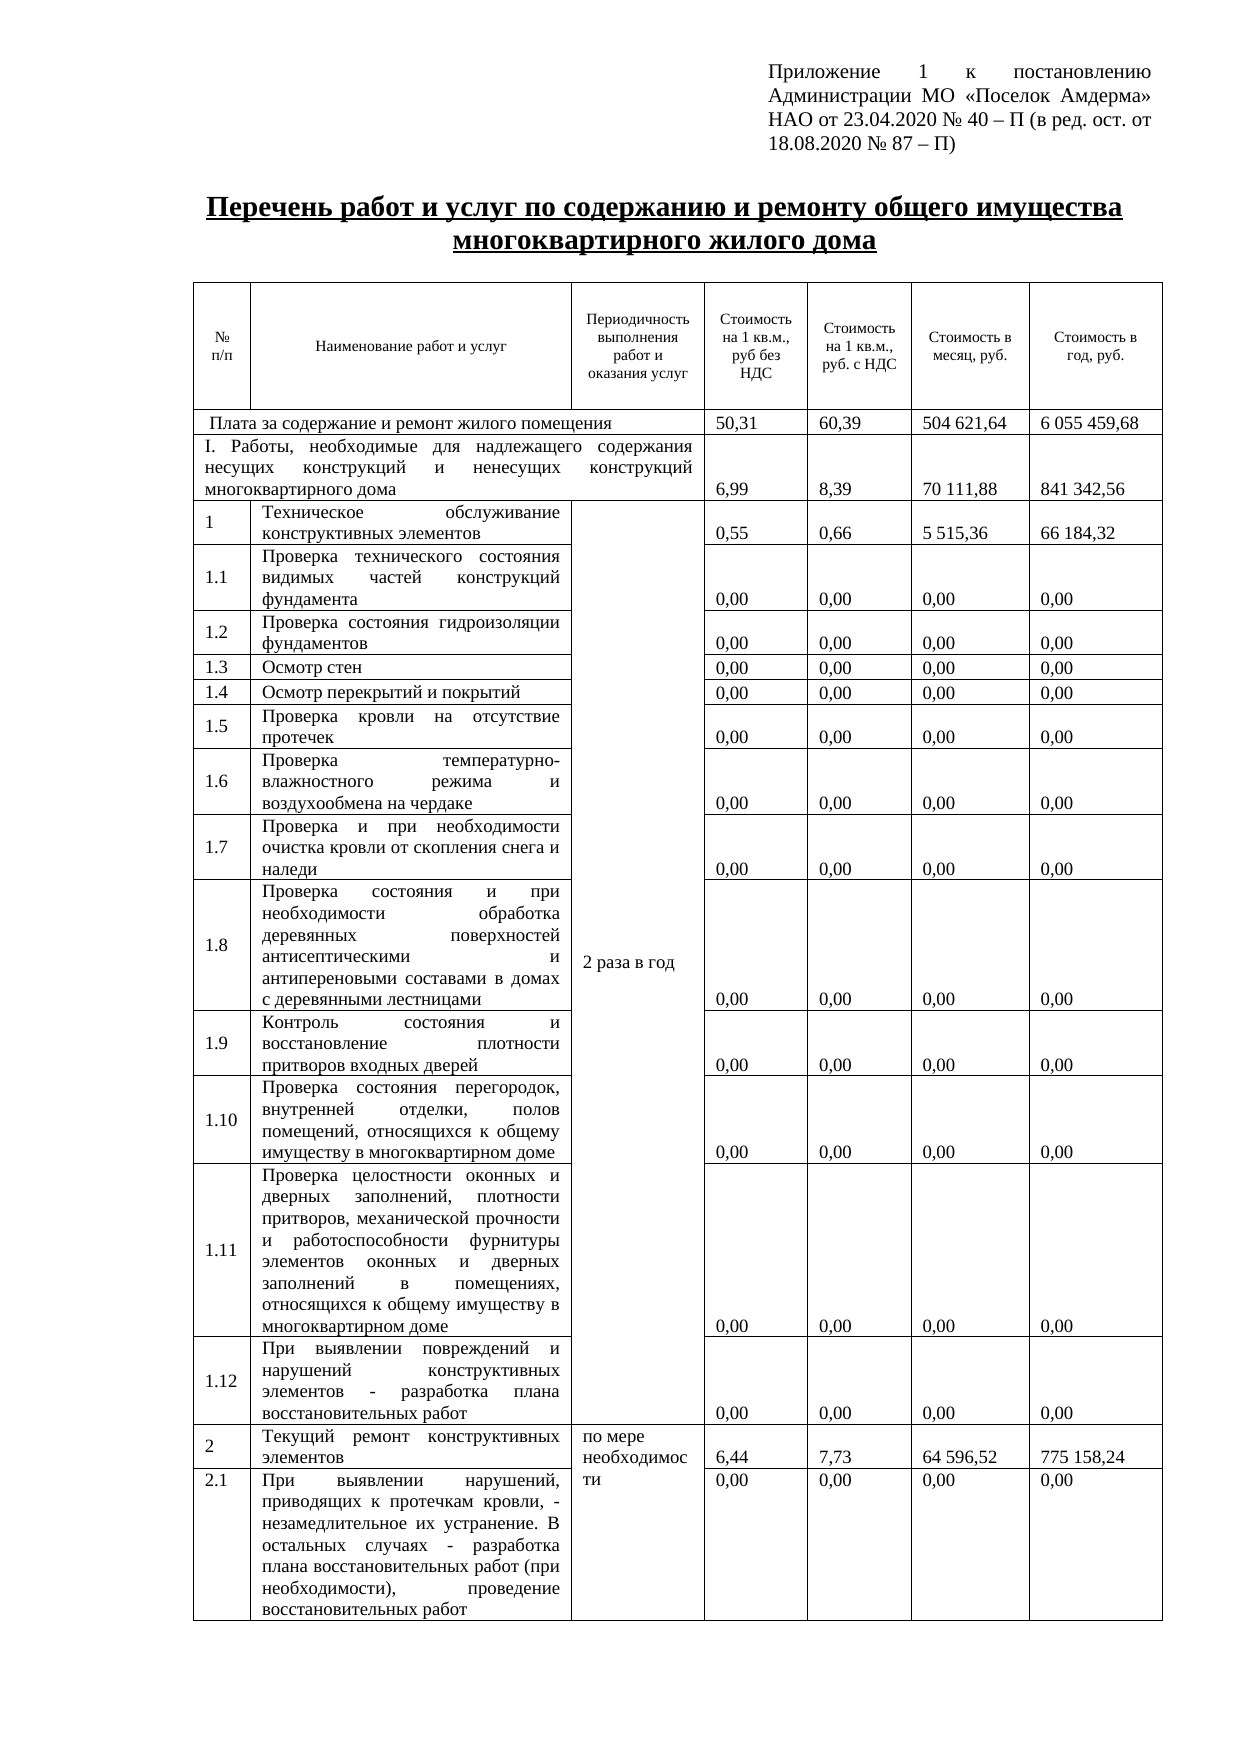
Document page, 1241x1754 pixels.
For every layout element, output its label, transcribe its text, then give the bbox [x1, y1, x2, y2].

table_cell 0,00 [705, 1076, 807, 1163]
table_cell 0,00 [1030, 880, 1162, 1010]
table_cell 775 158,24 [1030, 1425, 1162, 1468]
table_cell 0,00 [1030, 705, 1162, 748]
table_cell 2.1 [194, 1469, 250, 1620]
table_cell 841 342,56 [1030, 435, 1162, 499]
table_header Периодичность выполнения работ и оказания услуг [572, 283, 704, 409]
table_cell 0,00 [808, 1469, 911, 1620]
table_cell 1.10 [194, 1076, 250, 1163]
table_cell Текущий ремонт конструктивных элементов [251, 1425, 571, 1468]
table_cell 0,00 [808, 1011, 911, 1075]
table_cell 2 [194, 1425, 250, 1468]
table_cell 0,00 [808, 880, 911, 1010]
table_header Стоимость на 1 кв.м., руб без НДС [705, 283, 807, 409]
table_cell Проверка и при необходимости очистка кровли от скопления снега и наледи [251, 815, 571, 879]
table_cell 1.2 [194, 611, 250, 654]
table_cell I. Работы, необходимые для надлежащего содержания несущих конструкций и ненесущих конструкций многоквартирного дома [194, 435, 704, 499]
table_cell 0,00 [705, 545, 807, 609]
table_cell 0,00 [808, 611, 911, 654]
table_cell 0,00 [808, 1164, 911, 1336]
table_cell 64 596,52 [912, 1425, 1029, 1468]
table_cell 6 055 459,68 [1030, 410, 1162, 434]
table_cell 5 515,36 [912, 501, 1029, 544]
table_cell 1 [194, 501, 250, 544]
table_cell 0,00 [912, 880, 1029, 1010]
table_cell 0,00 [912, 1337, 1029, 1423]
table_cell 0,00 [1030, 655, 1162, 679]
table_cell 0,00 [1030, 680, 1162, 704]
table_cell 1.9 [194, 1011, 250, 1075]
table_cell 0,00 [808, 680, 911, 704]
table_cell 0,00 [705, 749, 807, 813]
table_cell Проверка состояния перегородок, внутренней отделки, полов помещений, относящихся к общему имуществу в многоквартирном доме [251, 1076, 571, 1163]
table_header Стоимость в месяц, руб. [912, 283, 1029, 409]
table_cell 0,00 [808, 815, 911, 879]
table_cell 504 621,64 [912, 410, 1029, 434]
table_cell 0,00 [912, 680, 1029, 704]
table_cell 0,00 [912, 1469, 1029, 1620]
table_cell 0,00 [1030, 1337, 1162, 1423]
table_cell 1.1 [194, 545, 250, 609]
table_cell 0,00 [705, 815, 807, 879]
table_cell 0,00 [912, 611, 1029, 654]
table_cell 0,00 [705, 680, 807, 704]
table_cell 0,00 [705, 655, 807, 679]
table_cell 0,00 [705, 1011, 807, 1075]
table_header Стоимость в год, руб. [1030, 283, 1162, 409]
table_cell 0,00 [912, 655, 1029, 679]
table_cell по мере необходимости [572, 1425, 704, 1620]
table_cell При выявлении повреждений и нарушений конструктивных элементов - разработка плана восстановительных работ [251, 1337, 571, 1423]
table_cell 0,00 [912, 1164, 1029, 1336]
text Приложение 1 к постановлению Администрации МО «Поселок Амдерма» НАО от 23.04.2020 № 40 – П (в ред. ост. от 18.08.2020 № 87 – П) [768, 59, 1152, 155]
table_cell 1.6 [194, 749, 250, 813]
table_cell 0,00 [1030, 749, 1162, 813]
table_cell 60,39 [808, 410, 911, 434]
table_cell Техническое обслуживание конструктивных элементов [251, 501, 571, 544]
table_cell 1.11 [194, 1164, 250, 1336]
table_cell 0,00 [912, 749, 1029, 813]
table_cell 0,00 [705, 880, 807, 1010]
table_cell 0,00 [912, 1011, 1029, 1075]
table_cell 6,44 [705, 1425, 807, 1468]
table_header Наименование работ и услуг [251, 283, 571, 409]
table_cell 0,00 [912, 815, 1029, 879]
table_cell 0,00 [1030, 1469, 1162, 1620]
table_cell 0,55 [705, 501, 807, 544]
table_cell 0,00 [808, 705, 911, 748]
table_cell Проверка состояния и при необходимости обработка деревянных поверхностей антисептическими и антипереновыми составами в домах с деревянными лестницами [251, 880, 571, 1010]
table_cell 0,00 [705, 1337, 807, 1423]
table_cell Плата за содержание и ремонт жилого помещения [194, 410, 704, 434]
table_cell 7,73 [808, 1425, 911, 1468]
table_cell 6,99 [705, 435, 807, 499]
table_cell 0,66 [808, 501, 911, 544]
table_cell 2 раза в год [572, 501, 704, 1423]
table_cell Проверка состояния гидроизоляции фундаментов [251, 611, 571, 654]
table_cell 0,00 [1030, 1011, 1162, 1075]
table_cell 0,00 [808, 655, 911, 679]
table_cell 1.3 [194, 655, 250, 679]
table_cell 0,00 [808, 545, 911, 609]
table_cell Осмотр стен [251, 655, 571, 679]
table_cell 0,00 [912, 1076, 1029, 1163]
table_header № п/п [194, 283, 250, 409]
table_cell Проверка целостности оконных и дверных заполнений, плотности притворов, механической прочности и работоспособности фурнитуры элементов оконных и дверных заполнений в помещениях, относящихся к общему имуществу в многоквартирном доме [251, 1164, 571, 1336]
table_cell Контроль состояния и восстановление плотности притворов входных дверей [251, 1011, 571, 1075]
table_cell 0,00 [705, 705, 807, 748]
table_cell При выявлении нарушений, приводящих к протечкам кровли, - незамедлительное их устранение. В остальных случаях - разработка плана восстановительных работ (при необходимости), проведение восстановительных работ [251, 1469, 571, 1620]
table_cell 50,31 [705, 410, 807, 434]
table_cell 0,00 [808, 1076, 911, 1163]
table_cell 0,00 [1030, 815, 1162, 879]
table_cell Проверка технического состояния видимых частей конструкций фундамента [251, 545, 571, 609]
table_cell 1.4 [194, 680, 250, 704]
table_cell 0,00 [912, 705, 1029, 748]
table_cell 8,39 [808, 435, 911, 499]
table_cell 70 111,88 [912, 435, 1029, 499]
table_cell Проверка кровли на отсутствие протечек [251, 705, 571, 748]
table_cell 1.12 [194, 1337, 250, 1423]
table_cell 66 184,32 [1030, 501, 1162, 544]
table_header Стоимость на 1 кв.м., руб. с НДС [808, 283, 911, 409]
table_cell 1.7 [194, 815, 250, 879]
table_cell 0,00 [705, 1469, 807, 1620]
table_cell 0,00 [808, 1337, 911, 1423]
table_cell 0,00 [1030, 611, 1162, 654]
table_cell Осмотр перекрытий и покрытий [251, 680, 571, 704]
table_cell 0,00 [808, 749, 911, 813]
table_cell 0,00 [912, 545, 1029, 609]
table_cell 0,00 [1030, 1076, 1162, 1163]
table_cell 0,00 [1030, 1164, 1162, 1336]
table_cell 0,00 [705, 611, 807, 654]
table_cell 0,00 [705, 1164, 807, 1336]
table_cell Проверка температурно-влажностного режима и воздухообмена на чердаке [251, 749, 571, 813]
table_cell 1.5 [194, 705, 250, 748]
table_cell 1.8 [194, 880, 250, 1010]
text Перечень работ и услуг по содержанию и ремонту общего имущества многоквартирного жилого дома [177, 189, 1152, 256]
table_cell 0,00 [1030, 545, 1162, 609]
